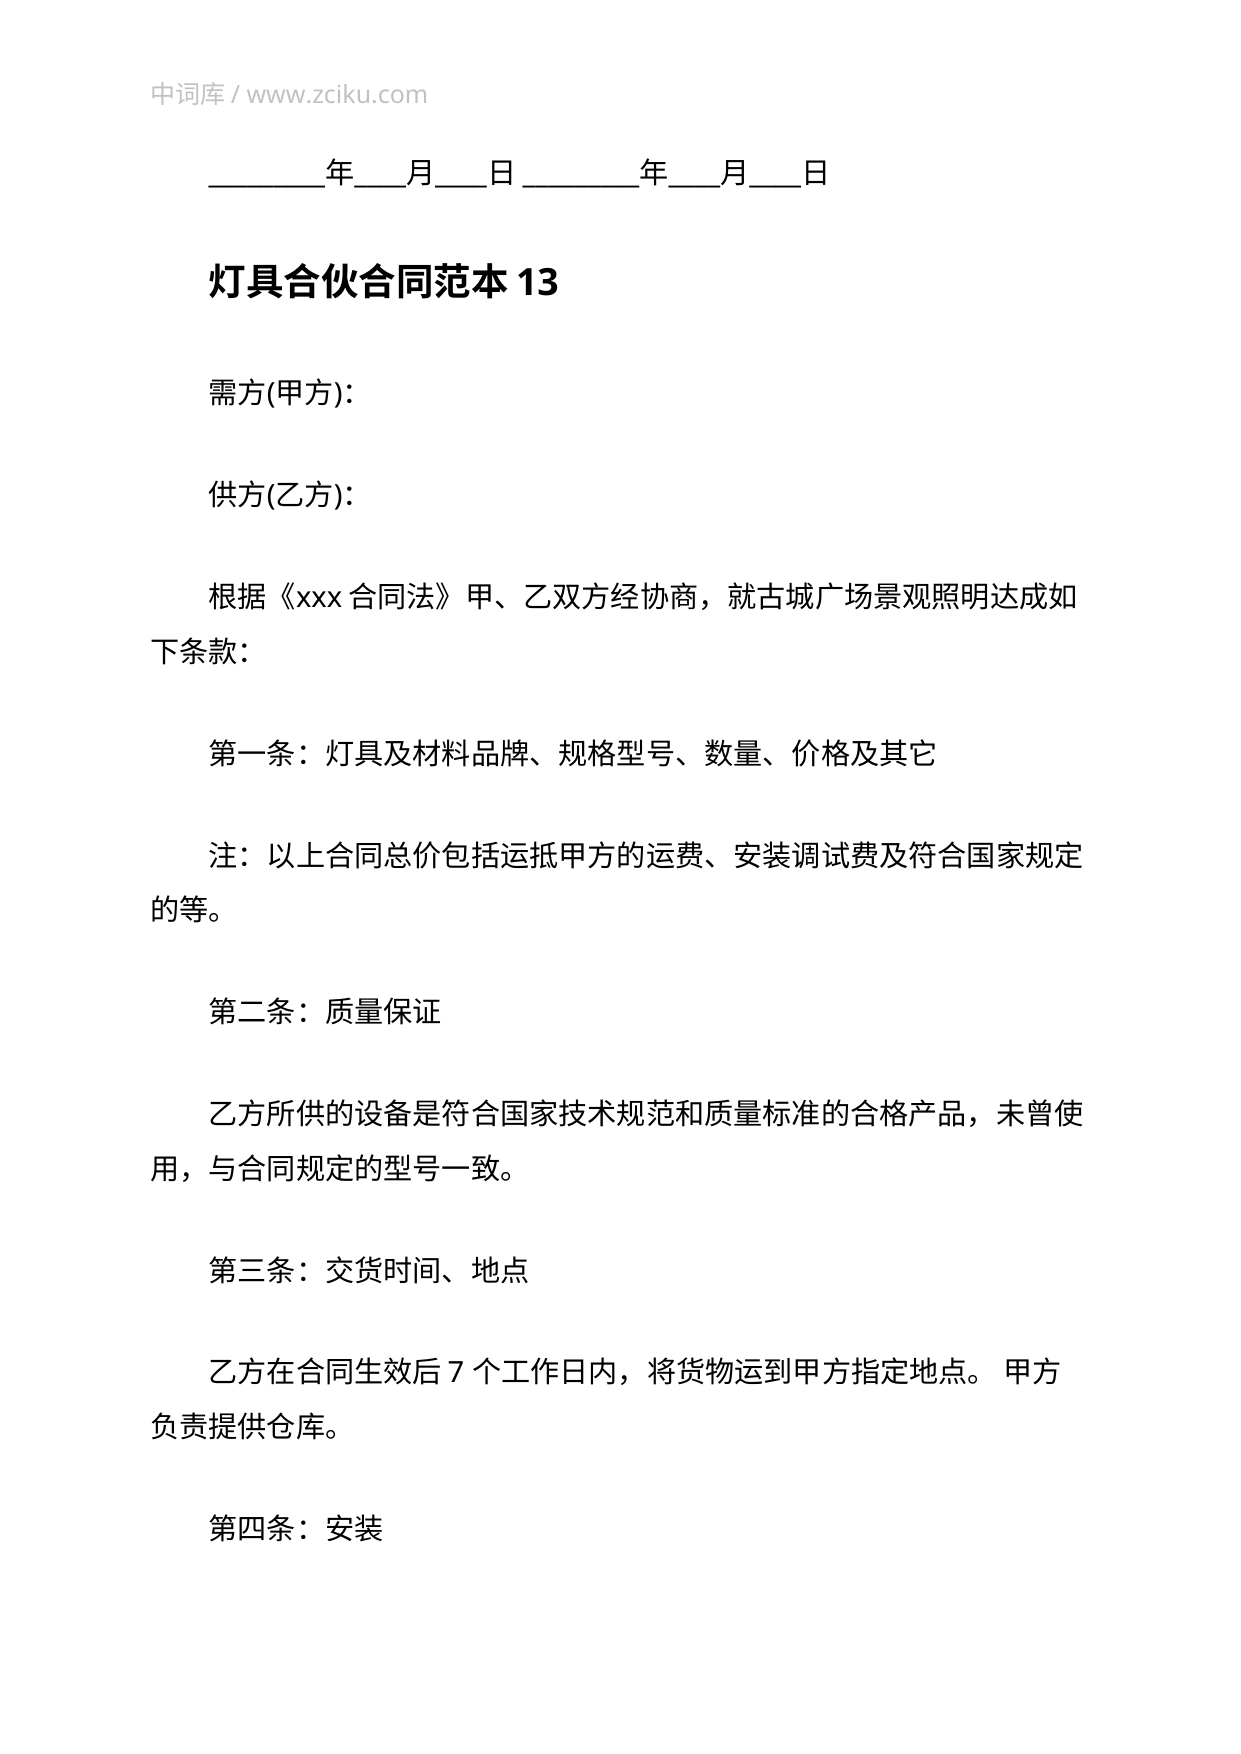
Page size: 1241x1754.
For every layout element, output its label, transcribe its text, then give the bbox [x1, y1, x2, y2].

text 根据《xxx合同法》甲、乙双方经协商，就古城广场景观照明达成如下条款： [150, 573, 1090, 671]
text 第一条：灯具及材料品牌、规格型号、数量、价格及其它 [150, 730, 1090, 773]
text 供方(乙方)： [150, 472, 1090, 514]
text 注：以上合同总价包括运抵甲方的运费、安装调试费及符合国家规定的等。 [150, 832, 1090, 929]
text 第四条：安装 [150, 1506, 1090, 1548]
text 第三条：交货时间、地点 [150, 1247, 1090, 1289]
text _________年____月____日 _________年____月____日 [150, 150, 1090, 192]
text 第二条：质量保证 [150, 989, 1090, 1031]
text 乙方所供的设备是符合国家技术规范和质量标准的合格产品，未曾使用，与合同规定的型号一致。 [150, 1091, 1090, 1188]
text 乙方在合同生效后7 个工作日内，将货物运到甲方指定地点。 甲方负责提供仓库。 [150, 1349, 1090, 1446]
text 需方(甲方)： [150, 369, 1090, 412]
text 灯具合伙合同范本13 [150, 252, 1090, 306]
